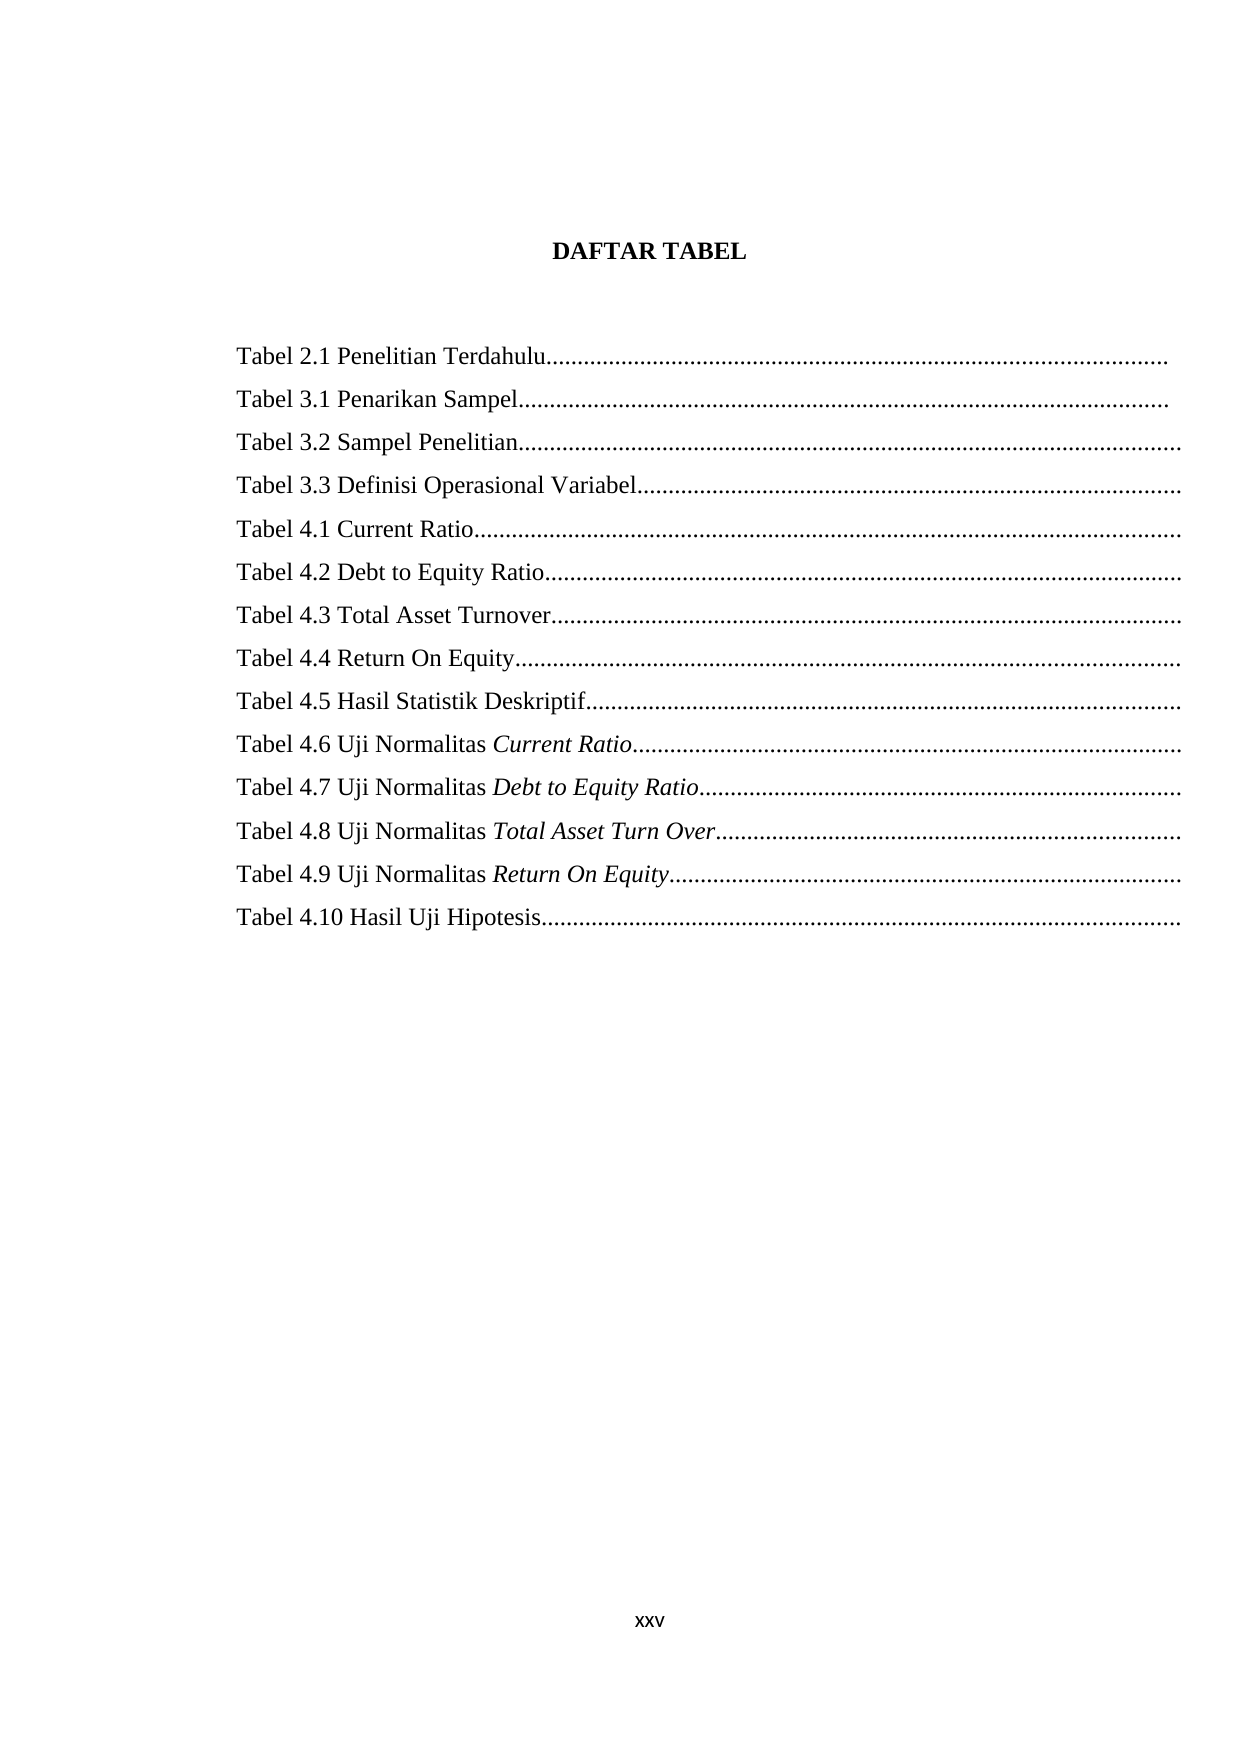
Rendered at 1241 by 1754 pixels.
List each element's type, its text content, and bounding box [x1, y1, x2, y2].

text Tabel 3.3 Definisi Operasional Variabel 47 [236, 470, 1063, 499]
text Tabel 4.6 Uji Normalitas Current Ratio 56 [236, 729, 1063, 758]
subtitle DAFTAR TABEL [236, 236, 1063, 265]
text Tabel 4.9 Uji Normalitas Return On Equity 58 [236, 859, 1063, 888]
text Tabel 2.1 Penelitian Terdahulu 32 [236, 341, 1063, 370]
text Tabel 4.4 Return On Equity 53 [236, 643, 1063, 672]
text Tabel 4.10 Hasil Uji Hipotesis 60 [236, 902, 1063, 931]
text Tabel 4.8 Uji Normalitas Total Asset Turn Over 58 [236, 816, 1063, 845]
text Tabel 4.5 Hasil Statistik Deskriptif 54 [236, 686, 1063, 715]
text Tabel 4.1 Current Ratio 51 [236, 514, 1063, 542]
text Tabel 3.2 Sampel Penelitian 44 [236, 427, 1063, 456]
text Tabel 3.1 Penarikan Sampel 44 [236, 384, 1063, 413]
text Tabel 4.7 Uji Normalitas Debt to Equity Ratio 57 [236, 772, 1063, 801]
text Tabel 4.3 Total Asset Turnover 52 [236, 600, 1063, 629]
text Tabel 4.2 Debt to Equity Ratio 52 [236, 557, 1063, 585]
